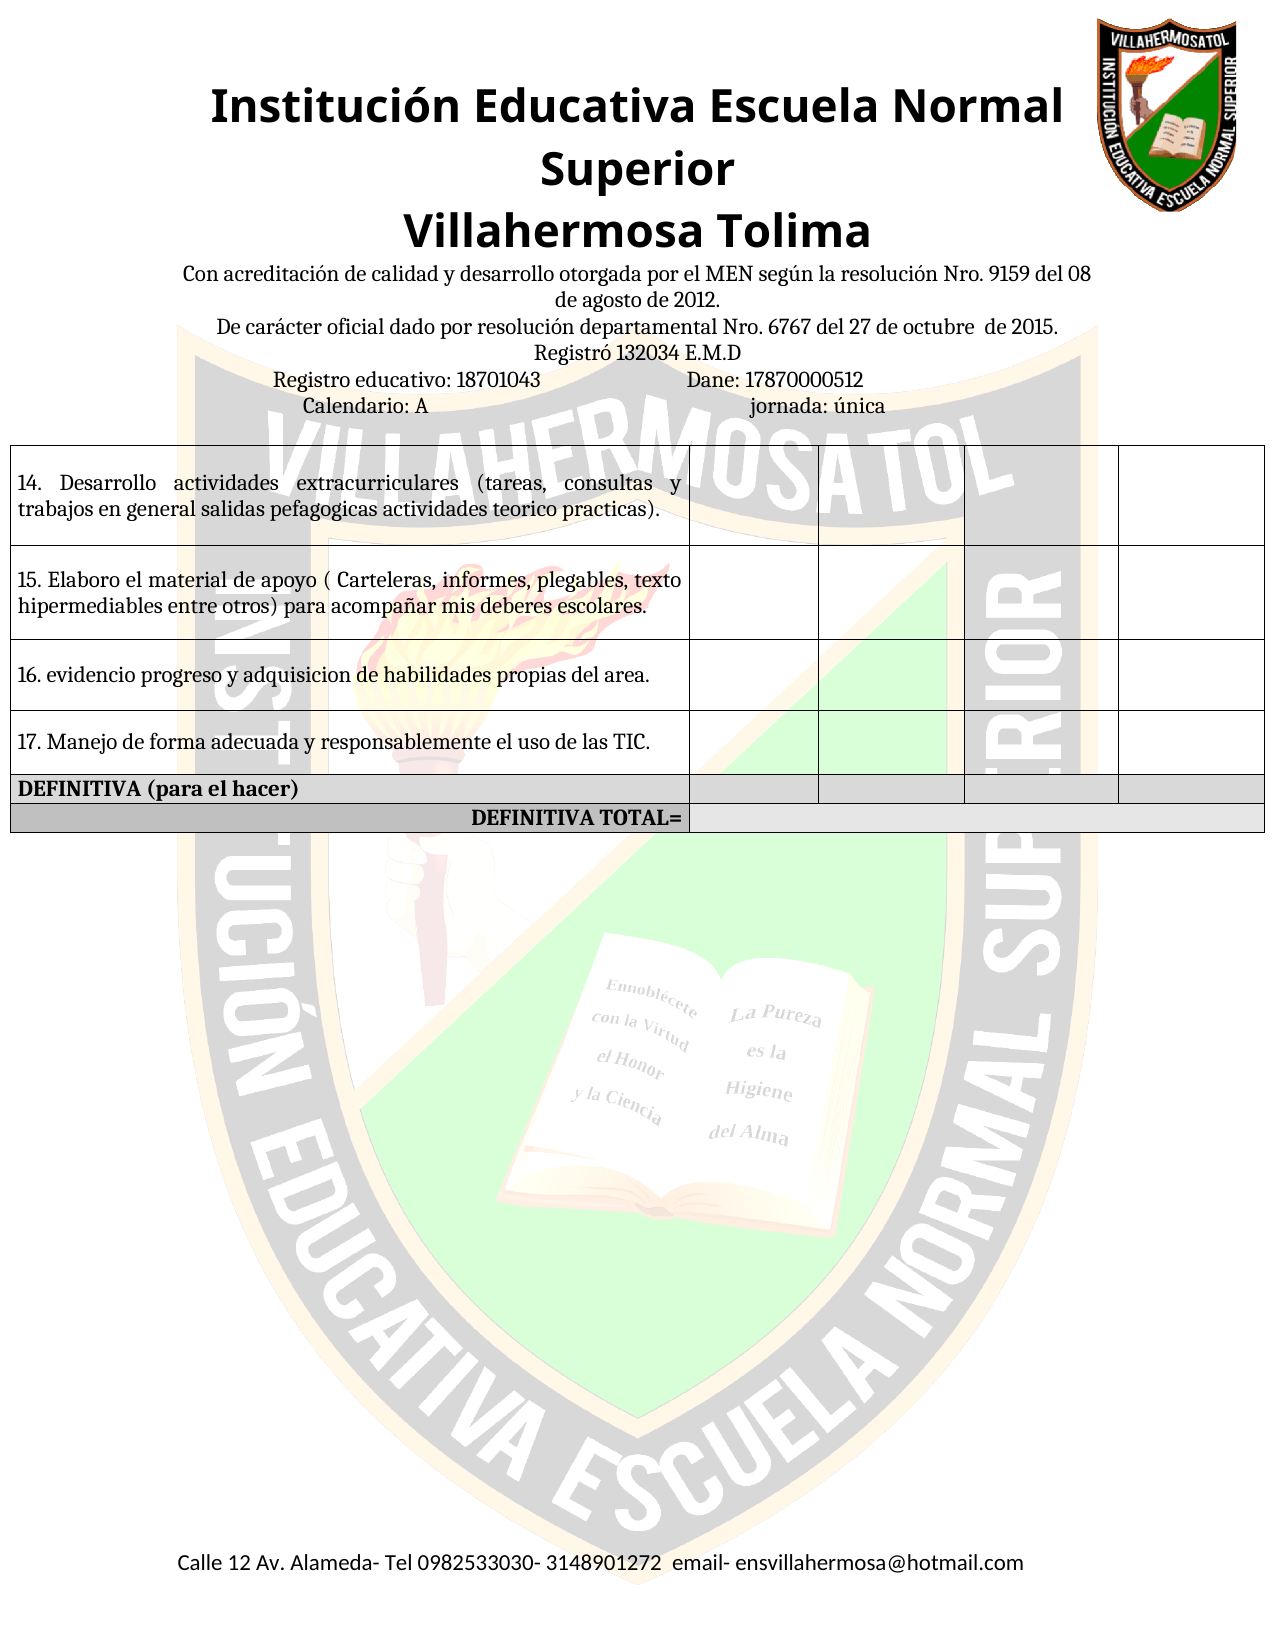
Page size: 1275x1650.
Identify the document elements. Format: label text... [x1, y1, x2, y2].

table_cell [965, 546, 1118, 639]
table_cell [965, 640, 1118, 709]
table_cell 16. evidencio progreso y adquisicion de habilidades propias del area. [11, 640, 689, 709]
picture [1096, 18, 1237, 212]
table_cell 17. Manejo de forma adecuada y responsablemente el uso de las TIC. [11, 711, 689, 773]
table_cell 14. Desarrollo actividades extracurriculares (tareas, consultas y trabajos en general salidas pefagogicas actividades teorico practicas). [11, 446, 689, 545]
table_cell [1119, 446, 1264, 545]
table_cell 15. Elaboro el material de apoyo ( Carteleras, informes, plegables, texto hipermediables entre otros) para acompañar mis deberes escolares. [11, 546, 689, 639]
table_cell [965, 711, 1118, 773]
table_cell DEFINITIVA (para el hacer) [11, 775, 689, 803]
table_cell [819, 775, 964, 803]
table_cell [819, 546, 964, 639]
table_cell [1119, 775, 1264, 803]
table_cell [690, 546, 818, 639]
table_cell [690, 711, 818, 773]
table_cell [965, 775, 1118, 803]
table_cell [819, 640, 964, 709]
table_cell [819, 446, 964, 545]
table_cell [1119, 546, 1264, 639]
table_cell [690, 446, 818, 545]
table_cell [690, 775, 818, 803]
table_cell DEFINITIVA TOTAL= [11, 804, 689, 832]
table_cell [690, 640, 818, 709]
table_cell [1119, 640, 1264, 709]
table_cell [1119, 711, 1264, 773]
table_cell [965, 446, 1118, 545]
table_cell [690, 804, 1264, 832]
table_cell [819, 711, 964, 773]
